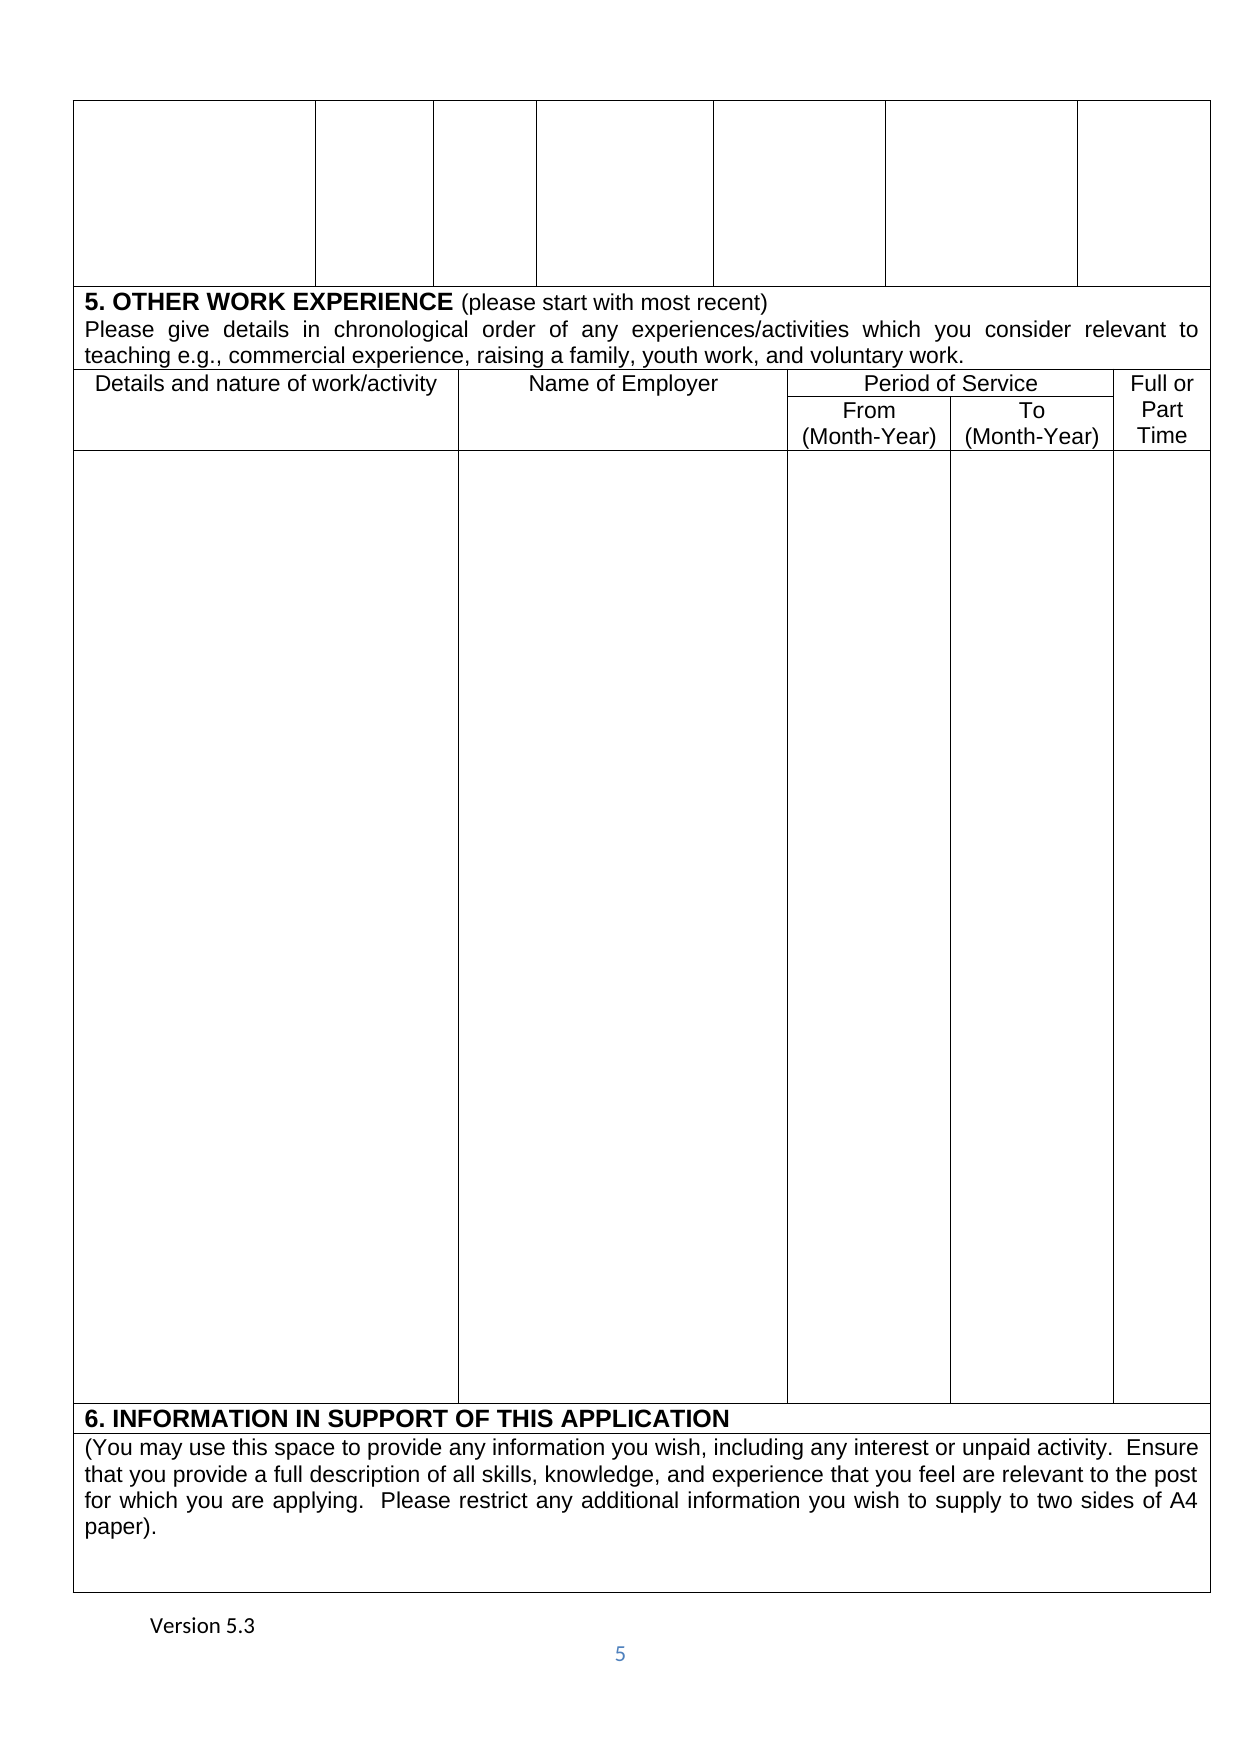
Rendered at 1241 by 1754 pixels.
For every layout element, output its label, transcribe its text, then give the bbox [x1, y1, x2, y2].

table_cell Name of Employer [459, 370, 787, 449]
table_cell Period of Service [788, 370, 1113, 396]
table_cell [74, 1434, 1210, 1592]
table_cell [1114, 451, 1210, 1403]
table_cell [886, 101, 1077, 286]
table_cell [537, 101, 713, 286]
table_cell [74, 101, 315, 286]
table_cell [74, 451, 458, 1403]
table_cell [951, 451, 1113, 1403]
table_cell [788, 451, 950, 1403]
table_cell [1078, 101, 1210, 286]
table_cell From (Month-Year) [788, 397, 950, 449]
table_cell [459, 451, 787, 1403]
table_cell 5. OTHER WORK EXPERIENCE (please start with most recent) Please give details in chronological order of any experiences/activities which you consider relevant to teaching e.g., commercial experience, raising a family, youth work, and voluntary work. [74, 287, 1210, 368]
table_cell [316, 101, 433, 286]
table_cell 6. INFORMATION IN SUPPORT OF THIS APPLICATION [74, 1404, 1210, 1433]
table_cell [714, 101, 885, 286]
table_cell Full or Part Time [1114, 370, 1210, 449]
table_cell Details and nature of work/activity [74, 370, 458, 449]
table_cell To (Month-Year) [951, 397, 1113, 449]
table_cell [434, 101, 536, 286]
